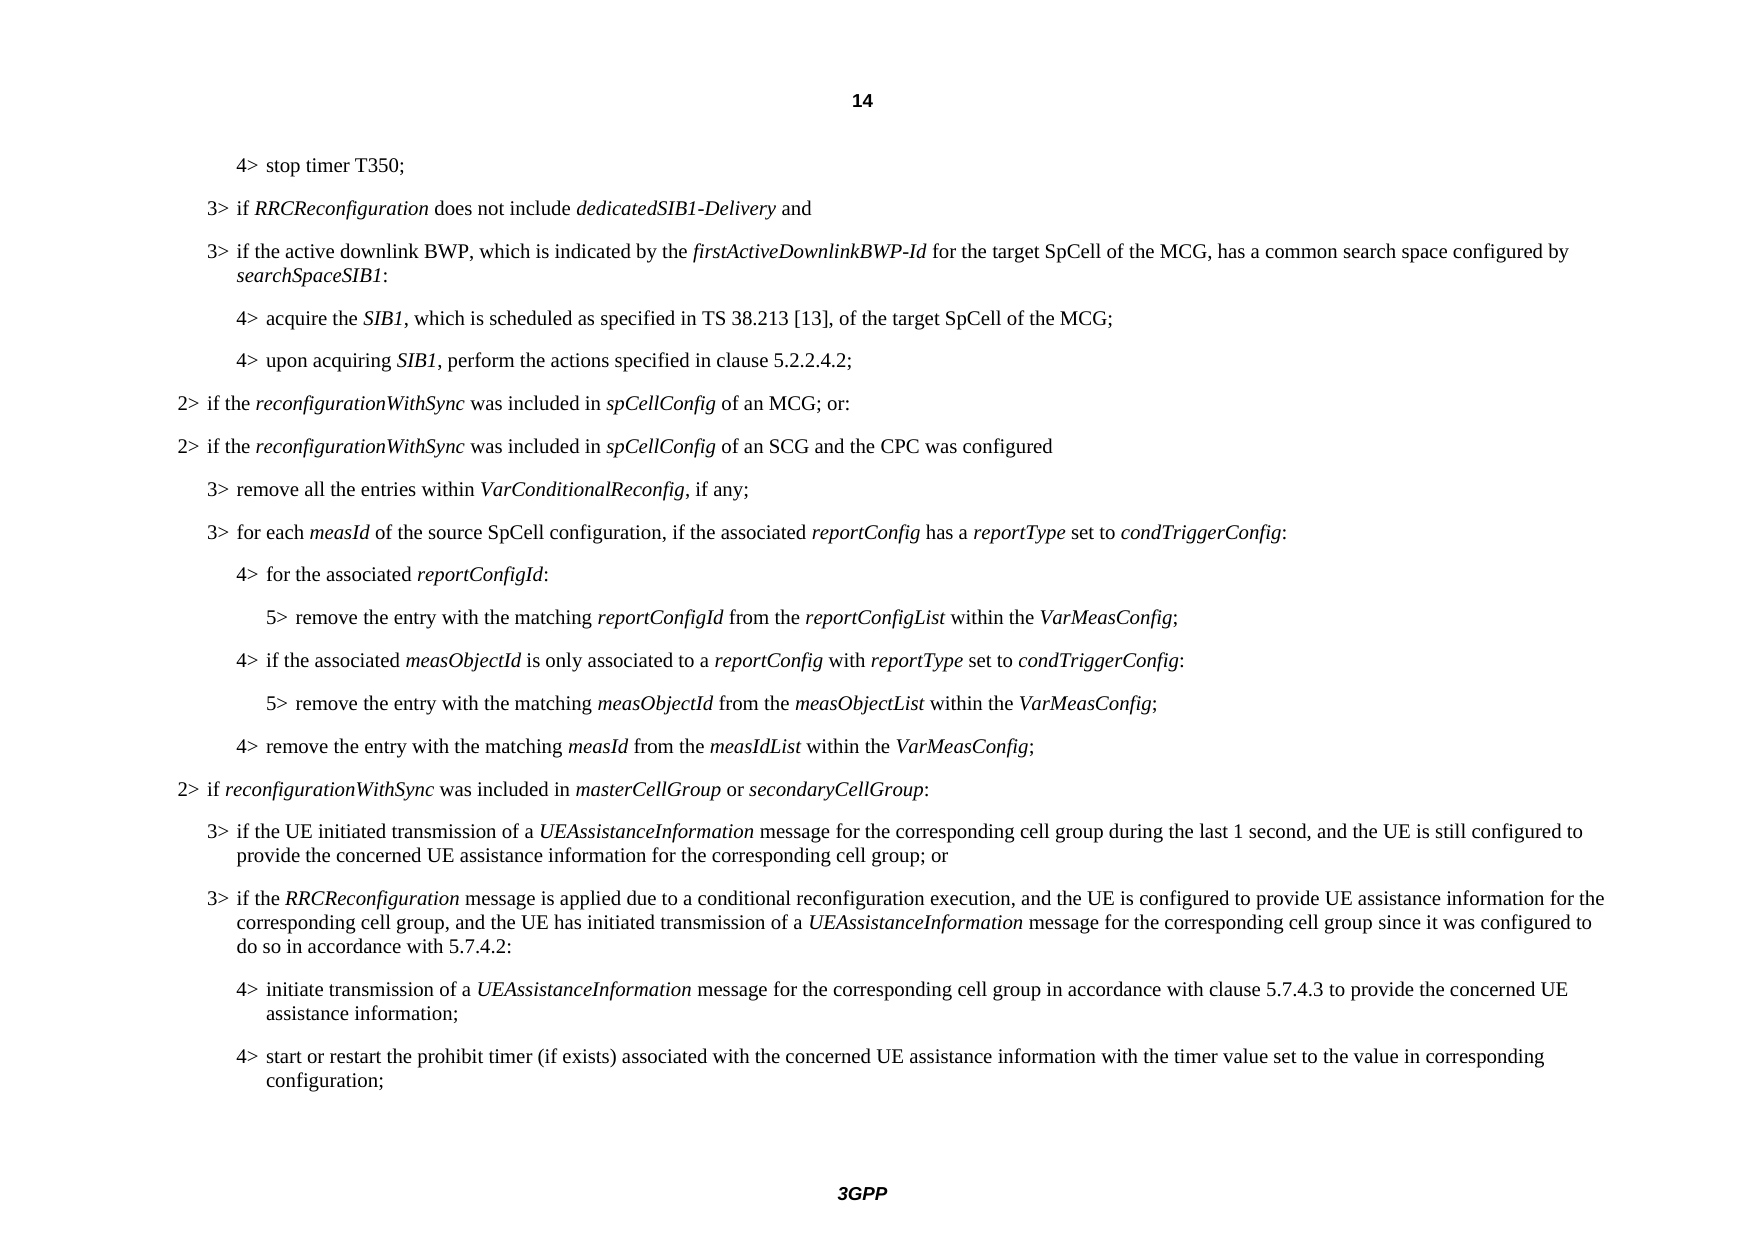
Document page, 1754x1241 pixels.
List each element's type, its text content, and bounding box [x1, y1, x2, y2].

text 4> stop timer T350; [236, 153, 1606, 177]
text 3> remove all the entries within VarConditionalReconfig, if any; [207, 477, 1606, 501]
text 4> initiate transmission of a UEAssistanceInformation message for the corresponding cell group in accordance with clause 5.7.4.3 to provide the concerned UE assistance information; [236, 977, 1606, 1025]
text 3> if the RRCReconfiguration message is applied due to a conditional reconfiguration execution, and the UE is configured to provide UE assistance information for the corresponding cell group, and the UE has initiated transmission of a UEAssistanceInformation message for the corresponding cell group since it was configured to do so in accordance with 5.7.4.2: [207, 886, 1606, 958]
text 2> if the reconfigurationWithSync was included in spCellConfig of an MCG; or: [177, 391, 1606, 415]
text 3> for each measId of the source SpCell configuration, if the associated reportConfig has a reportType set to condTriggerConfig: [207, 519, 1606, 544]
text 5> remove the entry with the matching measObjectId from the measObjectList within the VarMeasConfig; [266, 691, 1606, 715]
text 4> start or restart the prohibit timer (if exists) associated with the concerned UE assistance information with the timer value set to the value in corresponding configuration; [236, 1044, 1606, 1092]
text 3> if RRCReconfiguration does not include dedicatedSIB1-Delivery and [207, 196, 1606, 220]
text 4> for the associated reportConfigId: [236, 562, 1606, 586]
text 3> if the active downlink BWP, which is indicated by the firstActiveDownlinkBWP-Id for the target SpCell of the MCG, has a common search space configured by searchSpaceSIB1: [207, 239, 1606, 287]
text 3> if the UE initiated transmission of a UEAssistanceInformation message for the corresponding cell group during the last 1 second, and the UE is still configured to provide the concerned UE assistance information for the corresponding cell group; or [207, 819, 1606, 867]
text 4> upon acquiring SIB1, perform the actions specified in clause 5.2.2.4.2; [236, 348, 1606, 372]
text 5> remove the entry with the matching reportConfigId from the reportConfigList within the VarMeasConfig; [266, 605, 1606, 629]
text 2> if reconfigurationWithSync was included in masterCellGroup or secondaryCellGroup: [177, 776, 1606, 801]
text 2> if the reconfigurationWithSync was included in spCellConfig of an SCG and the CPC was configured [177, 434, 1606, 458]
text 4> if the associated measObjectId is only associated to a reportConfig with reportType set to condTriggerConfig: [236, 648, 1606, 672]
text 4> remove the entry with the matching measId from the measIdList within the VarMeasConfig; [236, 734, 1606, 758]
text 4> acquire the SIB1, which is scheduled as specified in TS 38.213 [13], of the target SpCell of the MCG; [236, 306, 1606, 329]
